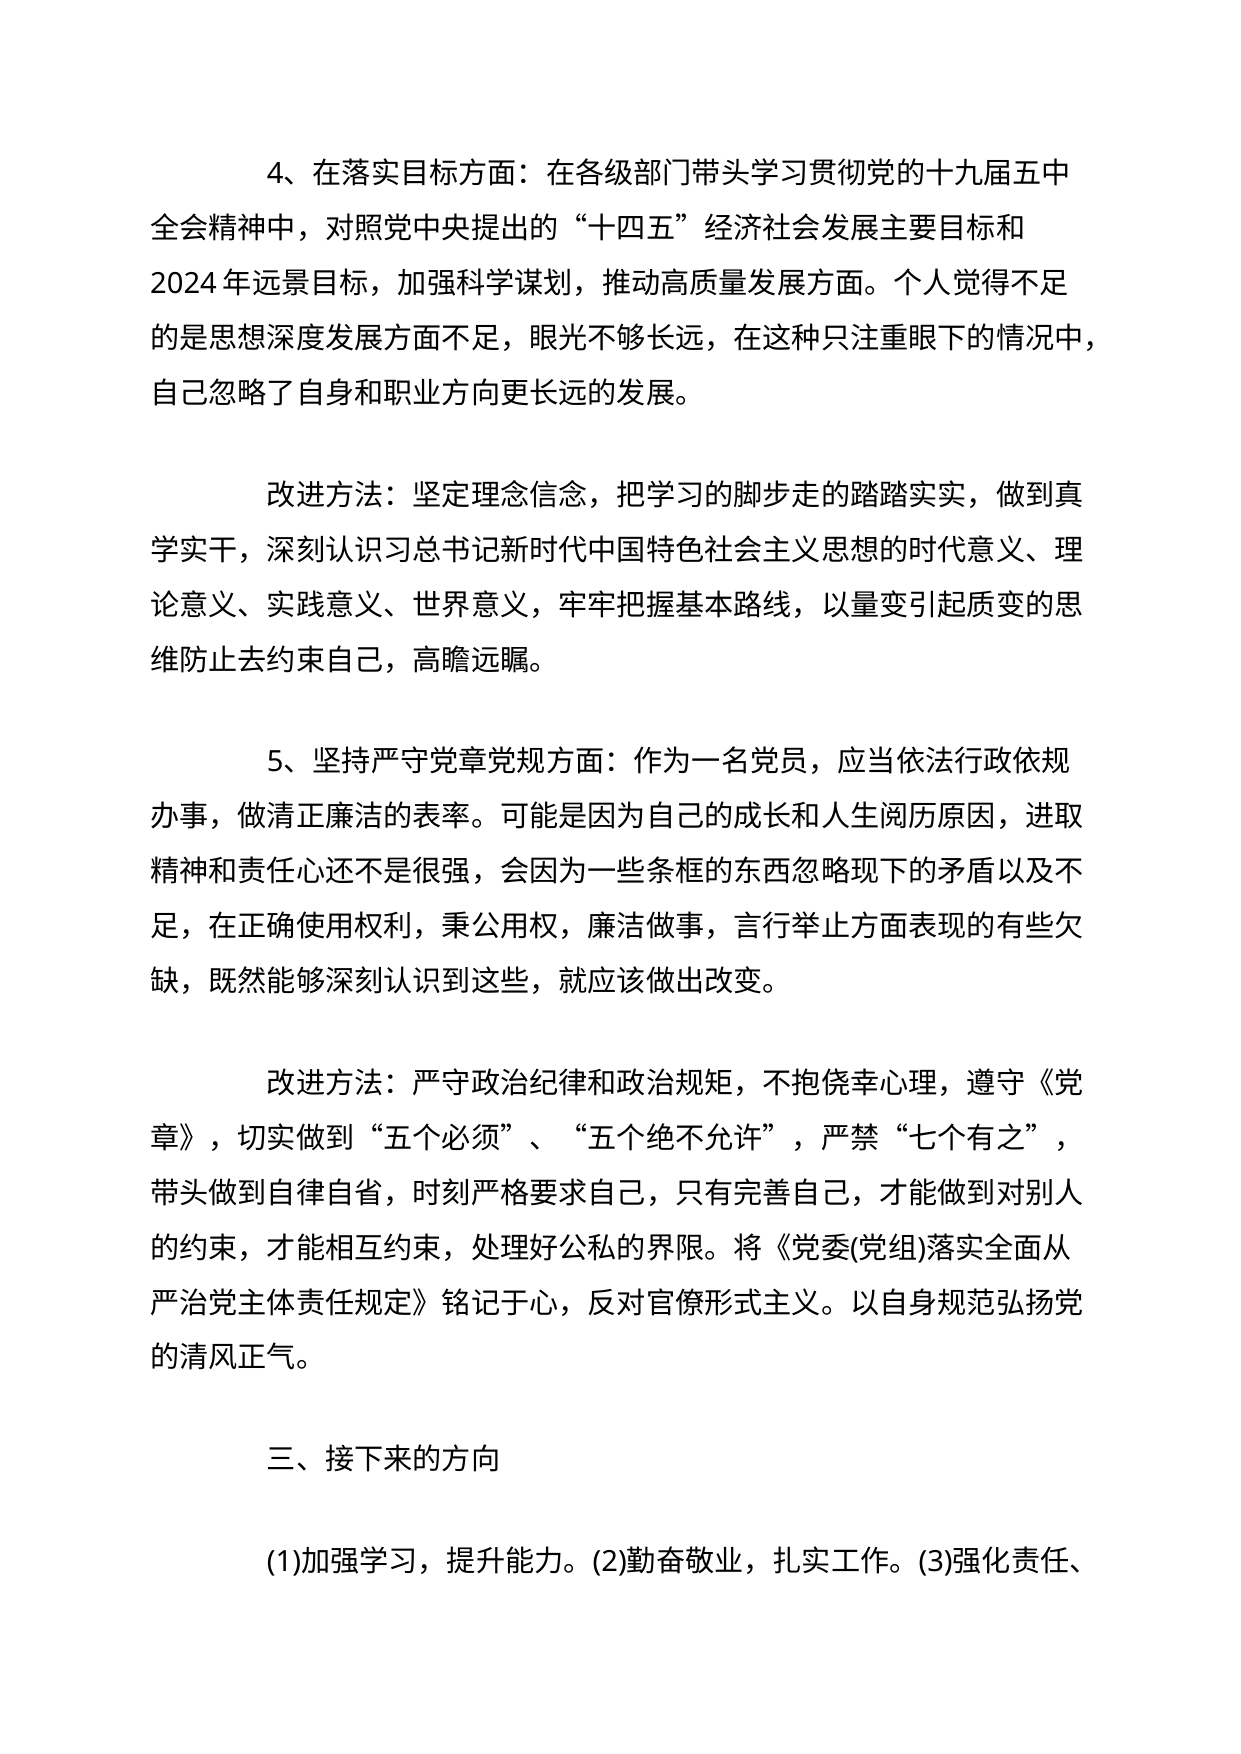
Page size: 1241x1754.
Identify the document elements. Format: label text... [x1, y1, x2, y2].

text 4、在落实目标方面：在各级部门带头学习贯彻党的十九届五中全会精神中，对照党中央提出的“十四五”经济社会发展主要目标和2024年远景目标，加强科学谋划，推动高质量发展方面。个人觉得不足的是思想深度发展方面不足，眼光不够长远，在这种只注重眼下的情况中，自己忽略了自身和职业方向更长远的发展。 [150, 150, 1090, 412]
text 三、接下来的方向 [150, 1436, 1090, 1478]
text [150, 1538, 1090, 1580]
text 5、坚持严守党章党规方面：作为一名党员，应当依法行政依规办事，做清正廉洁的表率。可能是因为自己的成长和人生阅历原因，进取精神和责任心还不是很强，会因为一些条框的东西忽略现下的矛盾以及不足，在正确使用权利，秉公用权，廉洁做事，言行举止方面表现的有些欠缺，既然能够深刻认识到这些，就应该做出改变。 [150, 738, 1090, 1000]
text 改进方法：坚定理念信念，把学习的脚步走的踏踏实实，做到真学实干，深刻认识习总书记新时代中国特色社会主义思想的时代意义、理论意义、实践意义、世界意义，牢牢把握基本路线，以量变引起质变的思维防止去约束自己，高瞻远瞩。 [150, 472, 1090, 678]
text 改进方法：严守政治纪律和政治规矩，不抱侥幸心理，遵守《党章》，切实做到“五个必须”、“五个绝不允许”，严禁“七个有之”，带头做到自律自省，时刻严格要求自己，只有完善自己，才能做到对别人的约束，才能相互约束，处理好公私的界限。将《党委(党组)落实全面从严治党主体责任规定》铭记于心，反对官僚形式主义。以自身规范弘扬党的清风正气。 [150, 1059, 1090, 1376]
